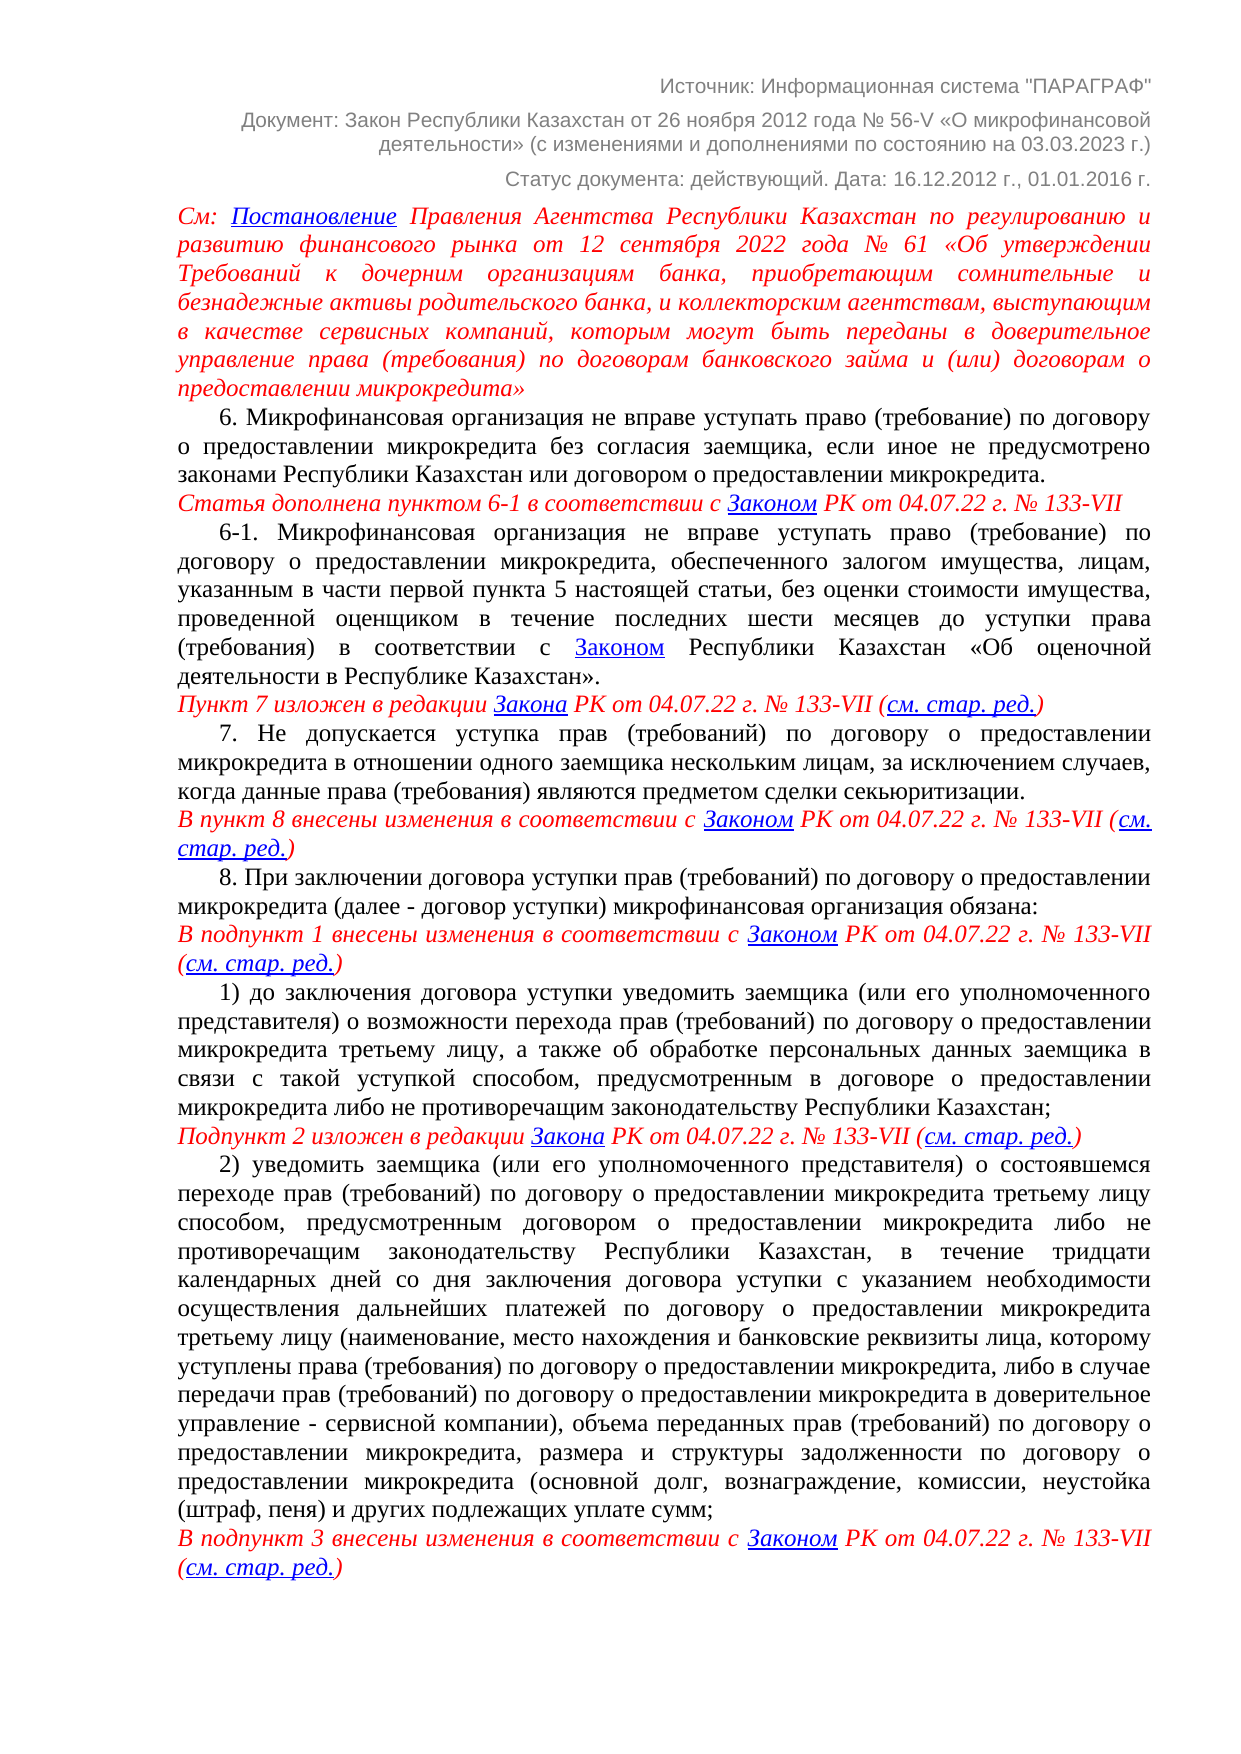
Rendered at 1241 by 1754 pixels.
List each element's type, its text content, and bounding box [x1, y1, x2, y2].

text Статья дополнена пунктом 6-1 в соответствии с Законом РК от 04.07.22 г. № 133-VII [177, 488, 1152, 517]
text 8. При заключении договора уступки прав (требований) по договору о предоставлении микрокредита (далее - договор уступки) микрофинансовая организация обязана: [177, 862, 1152, 919]
text Пункт 7 изложен в редакции Закона РК от 04.07.22 г. № 133-VII (см. стар. ред.) [177, 689, 1152, 718]
text 7. Не допускается уступка прав (требований) по договору о предоставлении микрокредита в отношении одного заемщика нескольким лицам, за исключением случаев, когда данные права (требования) являются предметом сделки секьюритизации. [177, 718, 1152, 804]
text Подпункт 2 изложен в редакции Закона РК от 04.07.22 г. № 133-VII (см. стар. ред.) [177, 1121, 1152, 1149]
text 2) уведомить заемщика (или его уполномоченного представителя) о состоявшемся переходе прав (требований) по договору о предоставлении микрокредита третьему лицу способом, предусмотренным договором о предоставлении микрокредита либо не противоречащим законодательству Республики Казахстан, в течение тридцати календарных дней со дня заключения договора уступки с указанием необходимости осуществления дальнейших платежей по договору о предоставлении микрокредита третьему лицу (наименование, место нахождения и банковские реквизиты лица, которому уступлены права (требования) по договору о предоставлении микрокредита, либо в случае передачи прав (требований) по договору о предоставлении микрокредита в доверительное управление - сервисной компании), объема переданных прав (требований) по договору о предоставлении микрокредита, размера и структуры задолженности по договору о предоставлении микрокредита (основной долг, вознаграждение, комиссии, неустойка (штраф, пеня) и других подлежащих уплате сумм; [177, 1149, 1152, 1523]
text В подпункт 3 внесены изменения в соответствии с Законом РК от 04.07.22 г. № 133-VII (см. стар. ред.) [177, 1523, 1152, 1581]
text См: Постановление Правления Агентства Республики Казахстан по регулированию и развитию финансового рынка от 12 сентября 2022 года № 61 «Об утверждении Требований к дочерним организациям банка, приобретающим сомнительные и безнадежные активы родительского банка, и коллекторским агентствам, выступающим в качестве сервисных компаний, которым могут быть переданы в доверительное управление права (требования) по договорам банковского займа и (или) договорам о предоставлении микрокредита» [177, 201, 1152, 402]
text 6-1. Микрофинансовая организация не вправе уступать право (требование) по договору о предоставлении микрокредита, обеспеченного залогом имущества, лицам, указанным в части первой пункта 5 настоящей статьи, без оценки стоимости имущества, проведенной оценщиком в течение последних шести месяцев до уступки права (требования) в соответствии с Законом Республики Казахстан «Об оценочной деятельности в Республике Казахстан». [177, 517, 1152, 689]
text 1) до заключения договора уступки уведомить заемщика (или его уполномоченного представителя) о возможности перехода прав (требований) по договору о предоставлении микрокредита третьему лицу, а также об обработке персональных данных заемщика в связи с такой уступкой способом, предусмотренным в договоре о предоставлении микрокредита либо не противоречащим законодательству Республики Казахстан; [177, 977, 1152, 1121]
text 6. Микрофинансовая организация не вправе уступать право (требование) по договору о предоставлении микрокредита без согласия заемщика, если иное не предусмотрено законами Республики Казахстан или договором о предоставлении микрокредита. [177, 402, 1152, 488]
text В пункт 8 внесены изменения в соответствии с Законом РК от 04.07.22 г. № 133-VII (см. стар. ред.) [177, 804, 1152, 862]
text В подпункт 1 внесены изменения в соответствии с Законом РК от 04.07.22 г. № 133-VII (см. стар. ред.) [177, 919, 1152, 977]
